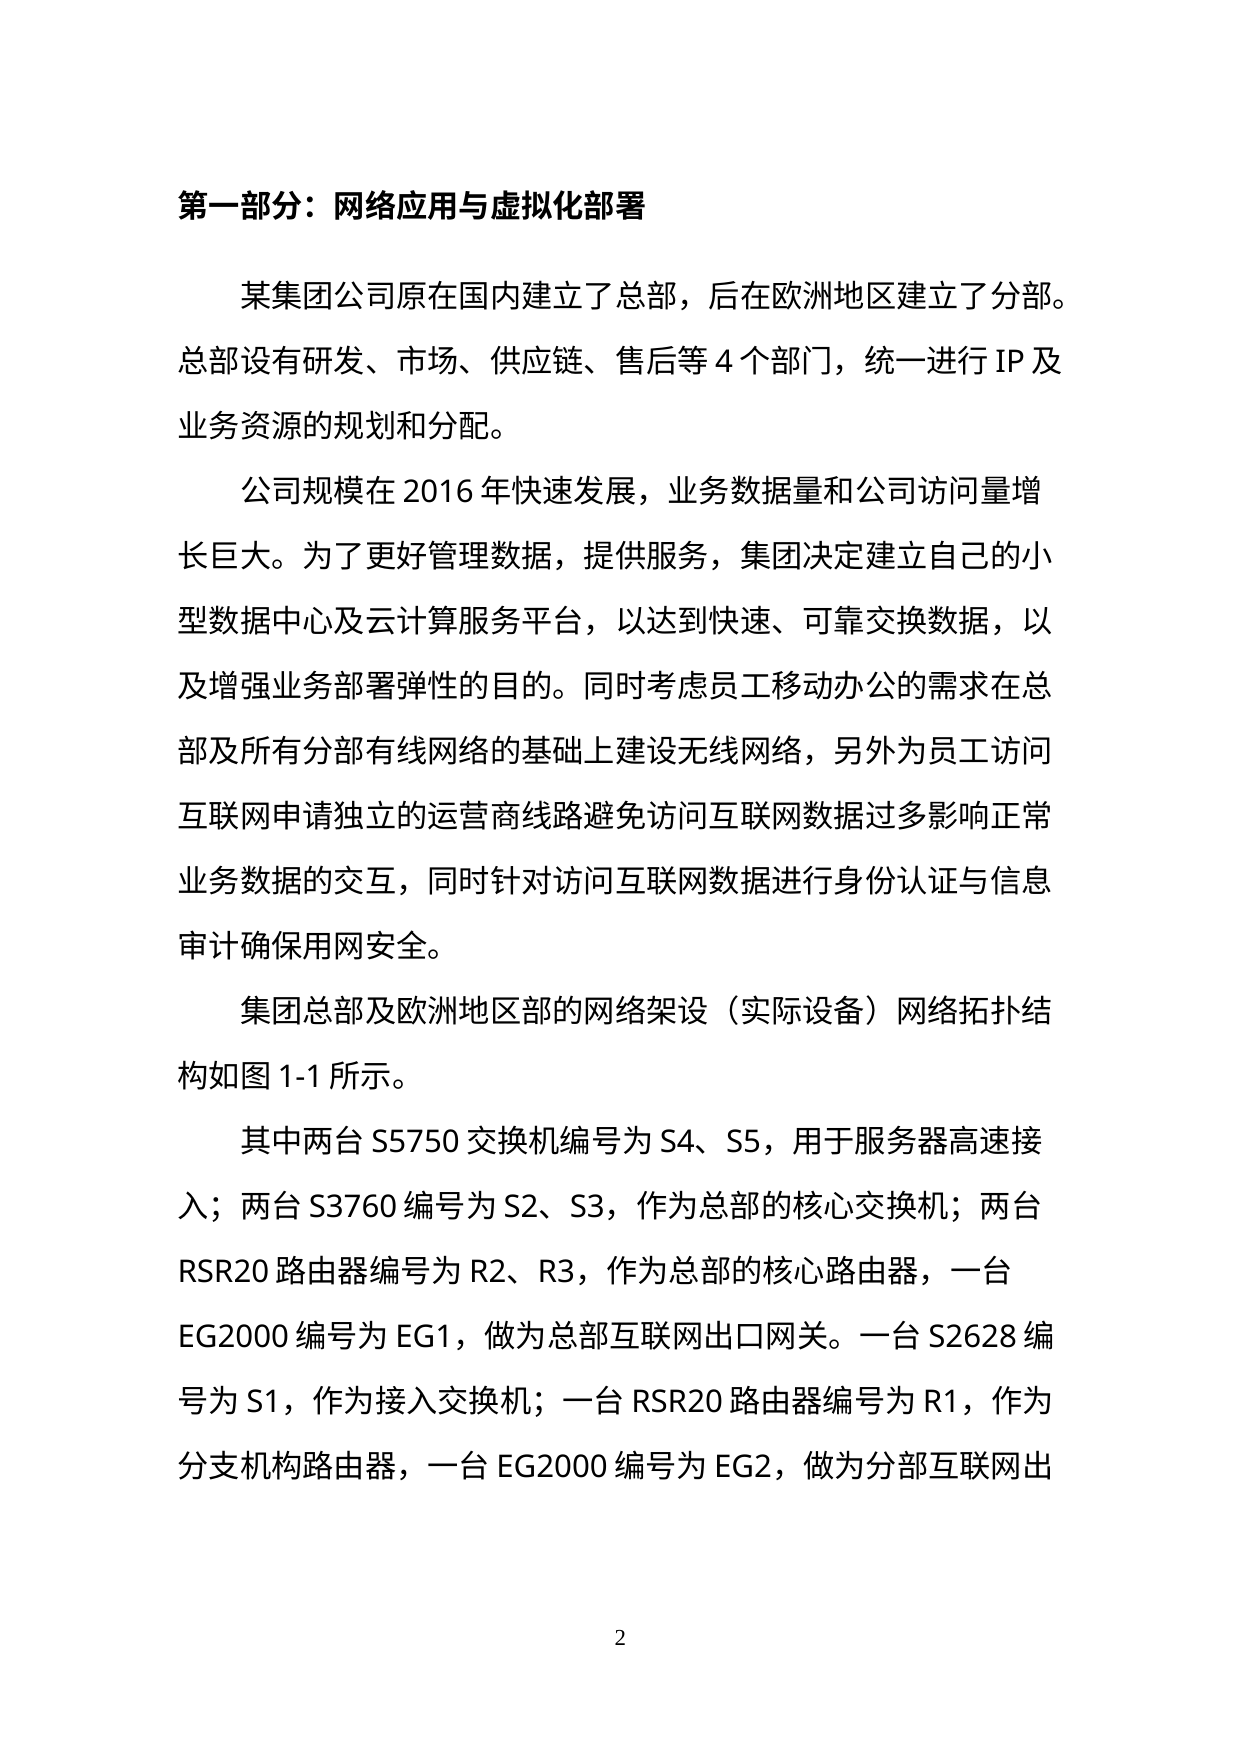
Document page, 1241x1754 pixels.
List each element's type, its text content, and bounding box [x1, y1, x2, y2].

text 某集团公司原在国内建立了总部，后在欧洲地区建立了分部。总部设有研发、市场、供应链、售后等4个部门，统一进行IP及业务资源的规划和分配。 [177, 261, 1063, 456]
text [177, 1106, 1063, 1496]
subtitle 第一部分：网络应用与虚拟化部署 [177, 171, 1063, 236]
text 公司规模在2016年快速发展，业务数据量和公司访问量增长巨大。为了更好管理数据，提供服务，集团决定建立自己的小型数据中心及云计算服务平台，以达到快速、可靠交换数据，以及增强业务部署弹性的目的。同时考虑员工移动办公的需求在总部及所有分部有线网络的基础上建设无线网络，另外为员工访问互联网申请独立的运营商线路避免访问互联网数据过多影响正常业务数据的交互，同时针对访问互联网数据进行身份认证与信息审计确保用网安全。 [177, 456, 1063, 976]
text 集团总部及欧洲地区部的网络架设（实际设备）网络拓扑结构如图1-1所示。 [177, 976, 1063, 1106]
